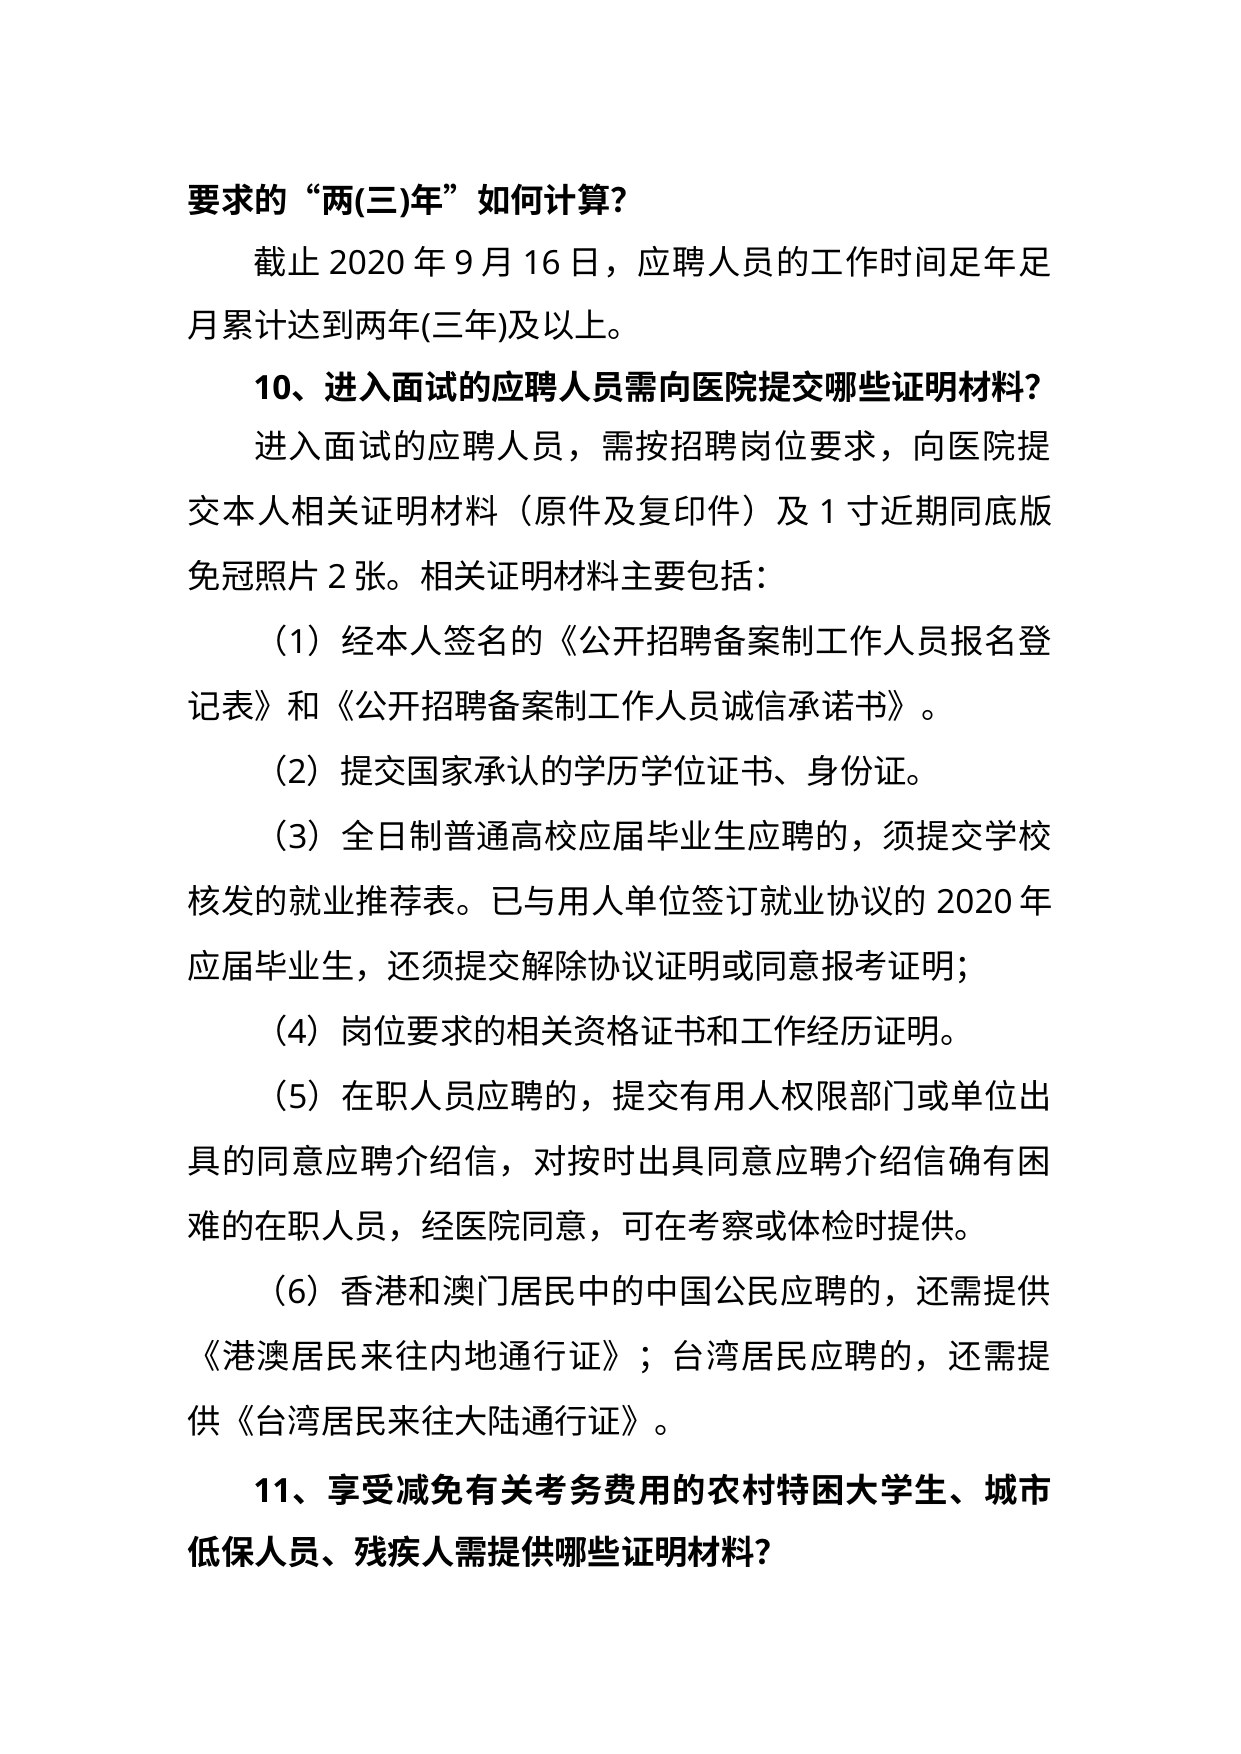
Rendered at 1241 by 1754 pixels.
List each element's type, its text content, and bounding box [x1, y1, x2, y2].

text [187, 162, 1053, 224]
text （1）经本人签名的《公开招聘备案制工作人员报名登记表》和《公开招聘备案制工作人员诚信承诺书》。 [187, 607, 1053, 737]
text 11、享受减免有关考务费用的农村特困大学生、城市低保人员、残疾人需提供哪些证明材料？ [187, 1452, 1053, 1577]
text （6）香港和澳门居民中的中国公民应聘的，还需提供《港澳居民来往内地通行证》；台湾居民应聘的，还需提供《台湾居民来往大陆通行证》。 [187, 1257, 1053, 1452]
text （3）全日制普通高校应届毕业生应聘的，须提交学校核发的就业推荐表。已与用人单位签订就业协议的2020年应届毕业生，还须提交解除协议证明或同意报考证明； [187, 802, 1053, 997]
text （5）在职人员应聘的，提交有用人权限部门或单位出具的同意应聘介绍信，对按时出具同意应聘介绍信确有困难的在职人员，经医院同意，可在考察或体检时提供。 [187, 1062, 1053, 1257]
text （4）岗位要求的相关资格证书和工作经历证明。 [187, 997, 1053, 1062]
text 10、进入面试的应聘人员需向医院提交哪些证明材料？ [187, 349, 1053, 412]
text （2）提交国家承认的学历学位证书、身份证。 [187, 737, 1053, 802]
text 截止2020年9月16日，应聘人员的工作时间足年足月累计达到两年(三年)及以上。 [187, 224, 1053, 349]
text 进入面试的应聘人员，需按招聘岗位要求，向医院提交本人相关证明材料（原件及复印件）及1寸近期同底版免冠照片2张。相关证明材料主要包括： [187, 412, 1053, 607]
